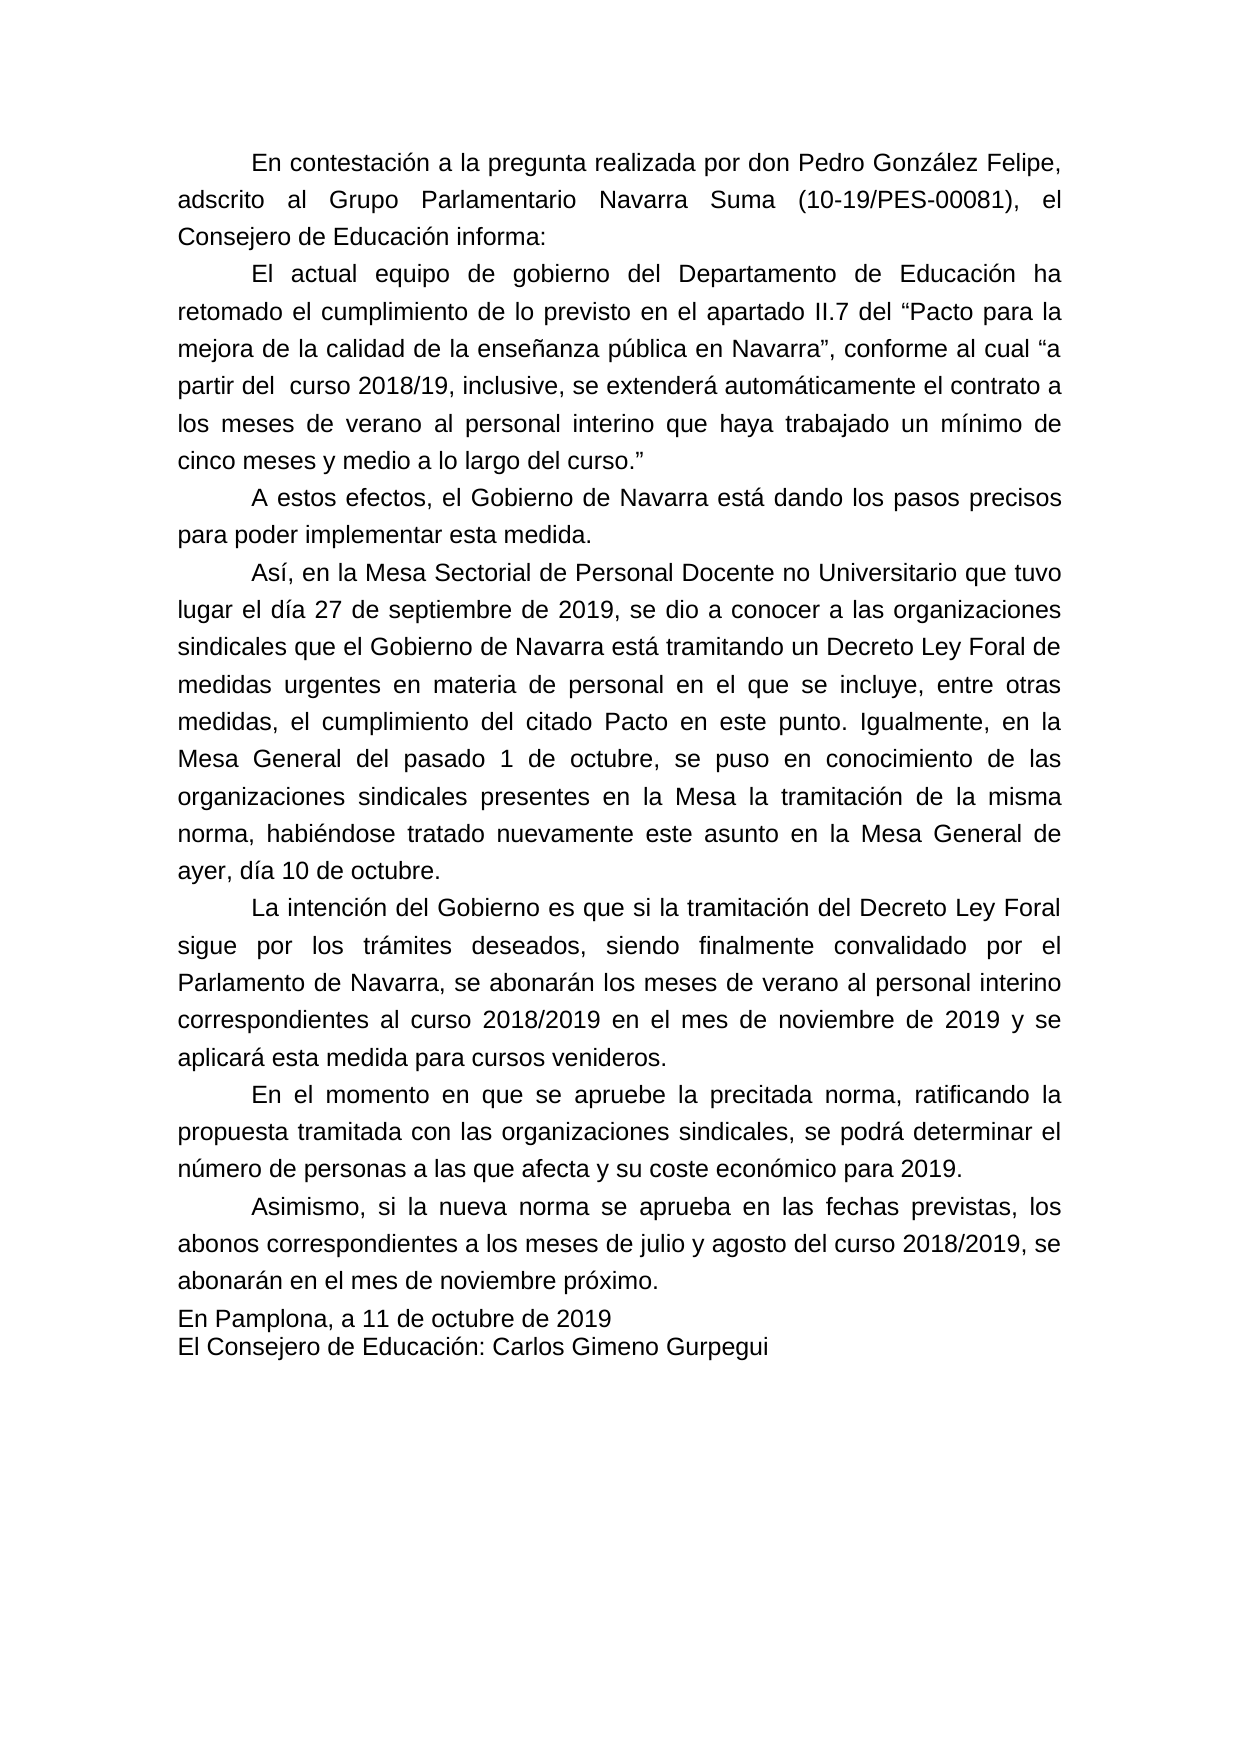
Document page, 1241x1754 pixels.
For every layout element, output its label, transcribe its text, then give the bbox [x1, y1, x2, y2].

text En contestación a la pregunta realizada por don Pedro González Felipe, adscrito al Grupo Parlamentario Navarra Suma (10-19/PES-00081), el Consejero de Educación informa: [177, 148, 1063, 251]
text Asimismo, si la nueva norma se aprueba en las fechas previstas, los abonos correspondientes a los meses de julio y agosto del curso 2018/2019, se abonarán en el mes de noviembre próximo. [177, 1192, 1063, 1295]
text La intención del Gobierno es que si la tramitación del Decreto Ley Foral sigue por los trámites deseados, siendo finalmente convalidado por el Parlamento de Navarra, se abonarán los meses de verano al personal interino correspondientes al curso 2018/2019 en el mes de noviembre de 2019 y se aplicará esta medida para cursos venideros. [177, 893, 1063, 1071]
text A estos efectos, el Gobierno de Navarra está dando los pasos precisos para poder implementar esta medida. [177, 483, 1063, 549]
text El Consejero de Educación: Carlos Gimeno Gurpegui [177, 1332, 1063, 1361]
text Así, en la Mesa Sectorial de Personal Docente no Universitario que tuvo lugar el día 27 de septiembre de 2019, se dio a conocer a las organizaciones sindicales que el Gobierno de Navarra está tramitando un Decreto Ley Foral de medidas urgentes en materia de personal en el que se incluye, entre otras medidas, el cumplimiento del citado Pacto en este punto. Igualmente, en la Mesa General del pasado 1 de octubre, se puso en conocimiento de las organizaciones sindicales presentes en la Mesa la tramitación de la misma norma, habiéndose tratado nuevamente este asunto en la Mesa General de ayer, día 10 de octubre. [177, 558, 1063, 885]
text En Pamplona, a 11 de octubre de 2019 [177, 1304, 1063, 1332]
text El actual equipo de gobierno del Departamento de Educación ha retomado el cumplimiento de lo previsto en el apartado II.7 del “Pacto para la mejora de la calidad de la enseñanza pública en Navarra”, conforme al cual “a partir del curso 2018/19, inclusive, se extenderá automáticamente el contrato a los meses de verano al personal interino que haya trabajado un mínimo de cinco meses y medio a lo largo del curso.” [177, 259, 1063, 475]
text En el momento en que se apruebe la precitada norma, ratificando la propuesta tramitada con las organizaciones sindicales, se podrá determinar el número de personas a las que afecta y su coste económico para 2019. [177, 1080, 1063, 1183]
